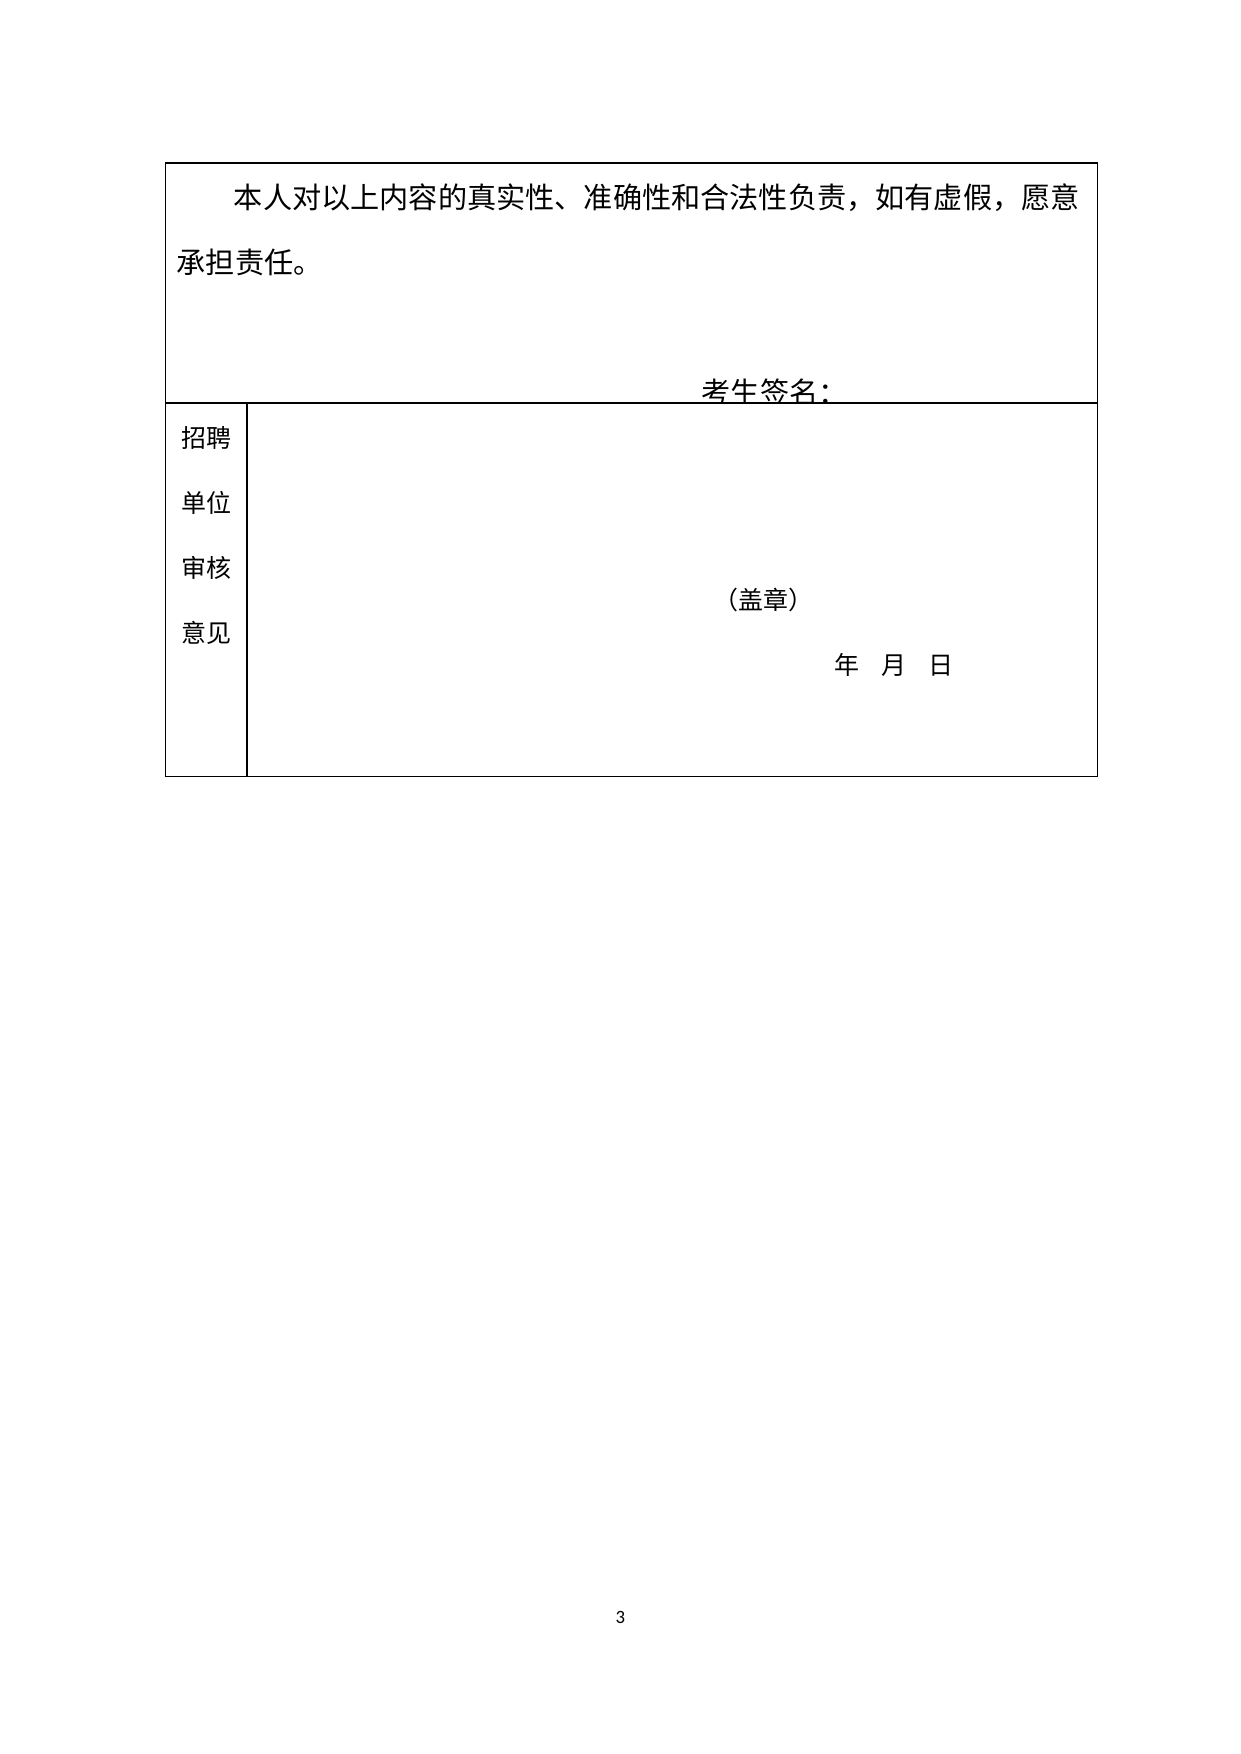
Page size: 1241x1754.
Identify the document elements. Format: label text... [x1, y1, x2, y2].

table_cell 招聘单位审核意见 [166, 404, 246, 776]
table_cell 本人对以上内容的真实性、准确性和合法性负责，如有虚假，愿意承担责任。 考生签名： 年 月 日 [166, 164, 1097, 402]
table_cell （盖章） 年 月 日 [248, 404, 1097, 776]
